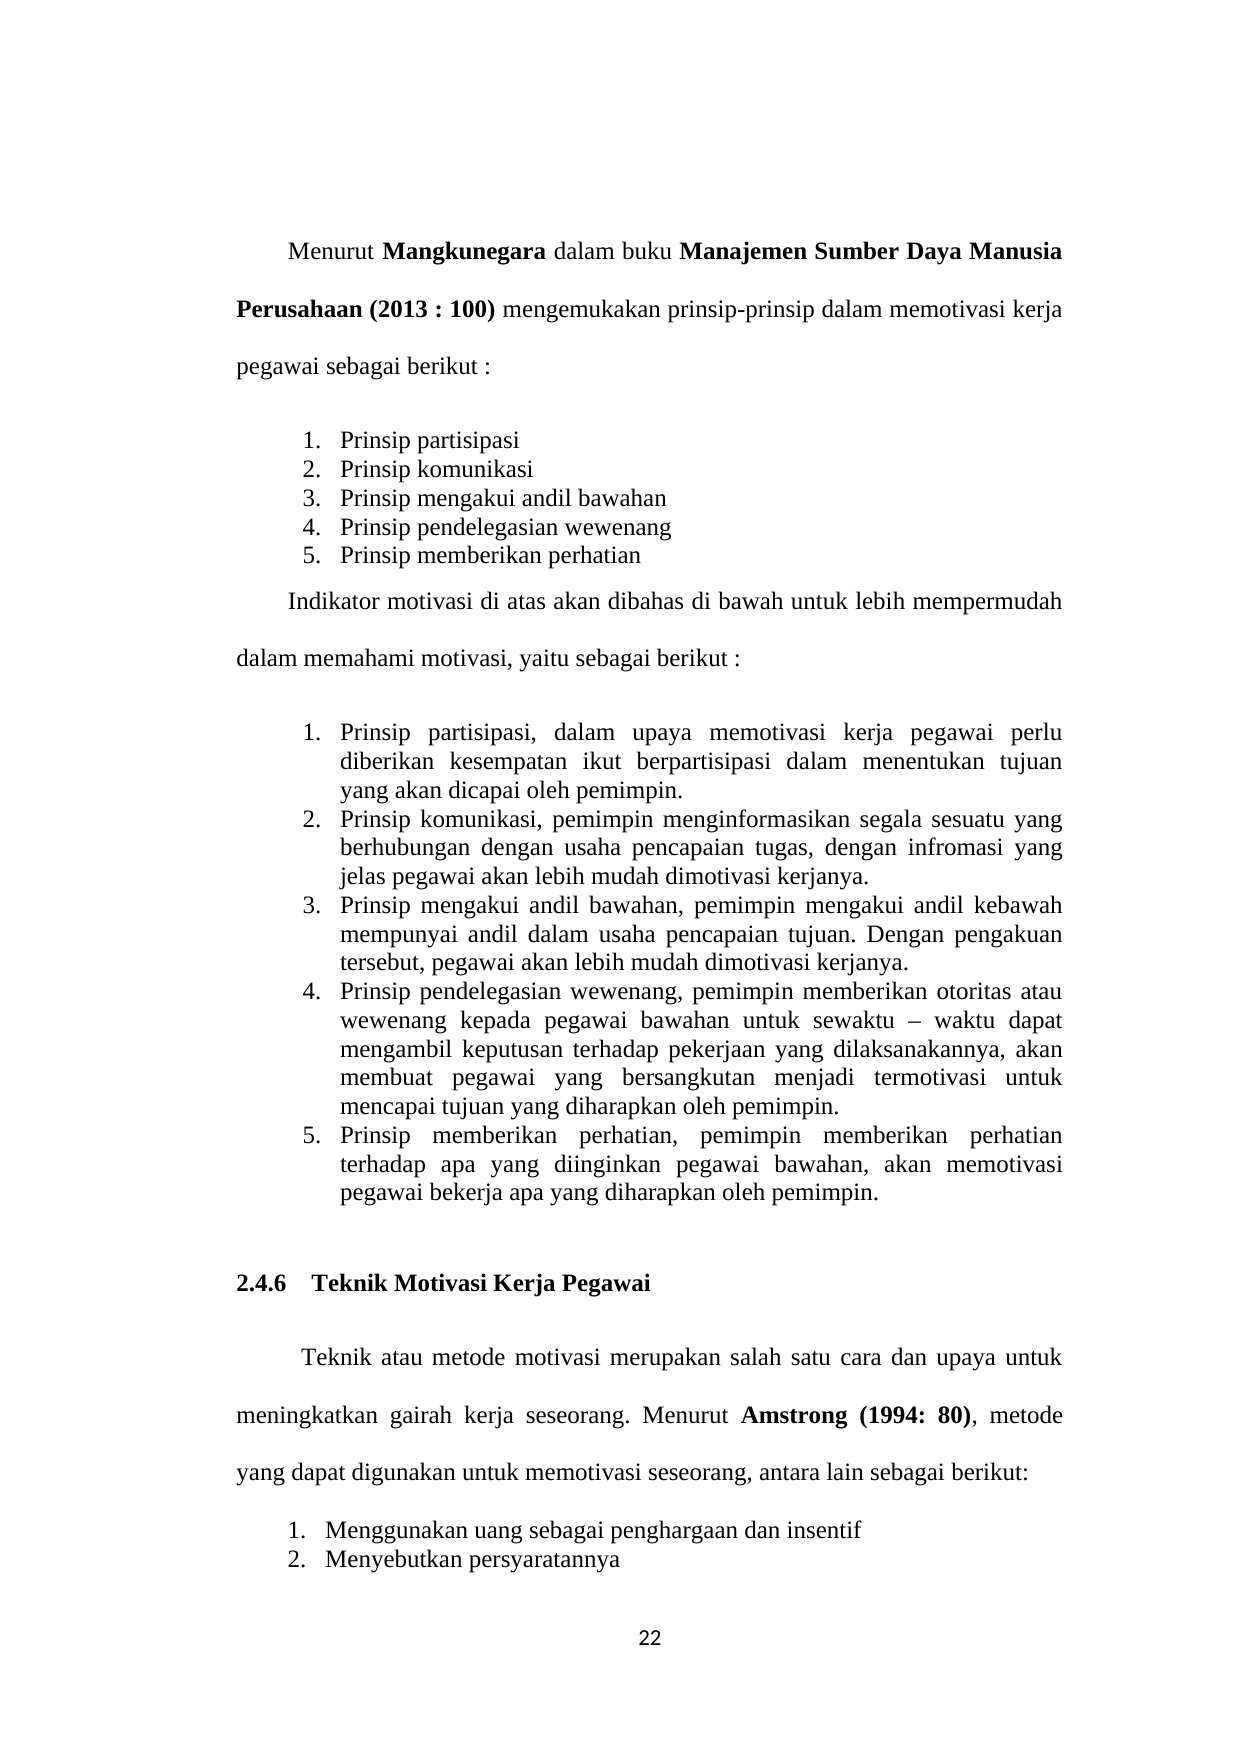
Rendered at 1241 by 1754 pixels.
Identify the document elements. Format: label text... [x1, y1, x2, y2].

text Indikator motivasi di atas akan dibahas di bawah untuk lebih mempermudah dalam memahami motivasi, yaitu sebagai berikut : [236, 586, 1063, 672]
list Menggunakan uang sebagai penghargaan dan insentif [287, 1515, 1063, 1544]
list Teknik Motivasi Kerja Pegawai [236, 1268, 1063, 1297]
list Prinsip partisipasi, dalam upaya memotivasi kerja pegawai perlu diberikan kesempatan ikut berpartisipasi dalam menentukan tujuan yang akan dicapai oleh pemimpin. [302, 717, 1063, 804]
list Prinsip memberikan perhatian, pemimpin memberikan perhatian terhadap apa yang diinginkan pegawai bawahan, akan memotivasi pegawai bekerja apa yang diharapkan oleh pemimpin. [302, 1120, 1063, 1206]
list Prinsip partisipasi [302, 425, 1063, 454]
list Prinsip pendelegasian wewenang, pemimpin memberikan otoritas atau wewenang kepada pegawai bawahan untuk sewaktu – waktu dapat mengambil keputusan terhadap pekerjaan yang dilaksanakannya, akan membuat pegawai yang bersangkutan menjadi termotivasi untuk mencapai tujuan yang diharapkan oleh pemimpin. [302, 976, 1063, 1120]
list Prinsip mengakui andil bawahan, pemimpin mengakui andil kebawah mempunyai andil dalam usaha pencapaian tujuan. Dengan pengakuan tersebut, pegawai akan lebih mudah dimotivasi kerjanya. [302, 890, 1063, 976]
list Prinsip komunikasi, pemimpin menginformasikan segala sesuatu yang berhubungan dengan usaha pencapaian tugas, dengan infromasi yang jelas pegawai akan lebih mudah dimotivasi kerjanya. [302, 804, 1063, 890]
list Prinsip memberikan perhatian [302, 540, 1063, 569]
list Prinsip mengakui andil bawahan [302, 483, 1063, 512]
text Teknik atau metode motivasi merupakan salah satu cara dan upaya untuk meningkatkan gairah kerja seseorang. Menurut Amstrong (1994: 80), metode yang dapat digunakan untuk memotivasi seseorang, antara lain sebagai berikut: [236, 1342, 1063, 1486]
list Prinsip komunikasi [302, 454, 1063, 483]
list Menyebutkan persyaratannya [287, 1544, 1063, 1572]
text Menurut Mangkunegara dalam buku Manajemen Sumber Daya Manusia Perusahaan (2013 : 100) mengemukakan prinsip-prinsip dalam memotivasi kerja pegawai sebagai berikut : [236, 236, 1063, 380]
list Prinsip pendelegasian wewenang [302, 512, 1063, 540]
